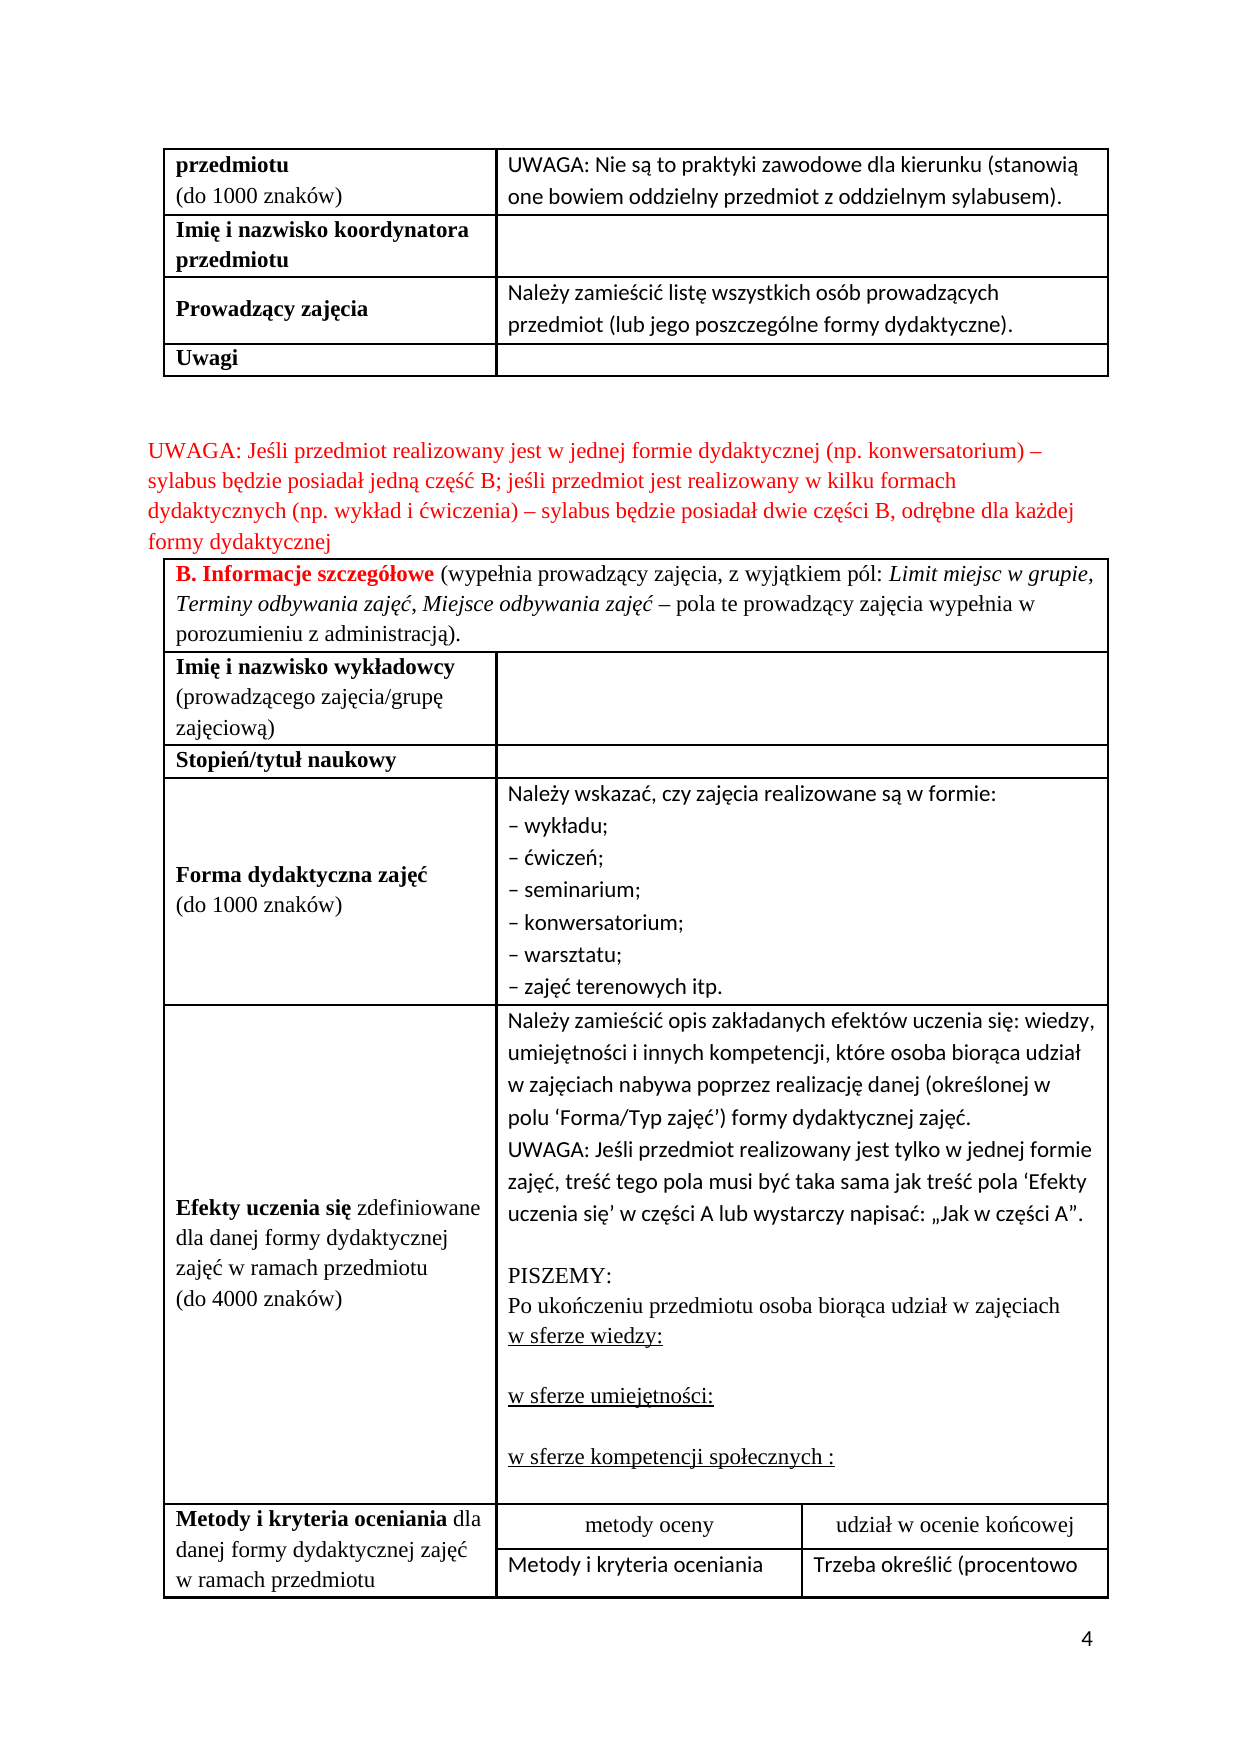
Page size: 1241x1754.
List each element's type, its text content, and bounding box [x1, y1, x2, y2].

table_header B. Informacje szczegółowe (wypełnia prowadzący zajęcia, z wyjątkiem pól: Limit miejsc w grupie, Terminy odbywania zajęć, Miejsce odbywania zajęć – pola te prowadzący zajęcia wypełnia w porozumieniu z administracją). [165, 560, 1107, 651]
table_cell Prowadzący zajęcia [165, 278, 495, 342]
table_cell Efekty uczenia się zdefiniowane dla danej formy dydaktycznej zajęć w ramach przedmiotu (do 4000 znaków) [165, 1006, 495, 1503]
table_cell metody oceny [498, 1505, 801, 1548]
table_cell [803, 1550, 1107, 1596]
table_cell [498, 150, 1107, 214]
text UWAGA: Jeśli przedmiot realizowany jest w jednej formie dydaktycznej (np. konwersatorium) – sylabus będzie posiadał jedną część B; jeśli przedmiot jest realizowany w kilku formach dydaktycznych (np. wykład i ćwiczenia) – sylabus będzie posiadał dwie części B, odrębne dla każdej formy dydaktycznej [148, 437, 1093, 554]
table_cell Uwagi [165, 345, 495, 375]
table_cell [498, 1550, 801, 1596]
table_cell [498, 746, 1107, 777]
table_cell Imię i nazwisko wykładowcy (prowadzącego zajęcia/grupę zajęciową) [165, 653, 495, 744]
table_cell Należy wskazać, czy zajęcia realizowane są w formie: – wykładu; – ćwiczeń; – seminarium; – konwersatorium; – warsztatu; – zajęć terenowych itp. [498, 779, 1107, 1004]
table_cell Forma dydaktyczna zajęć (do 1000 znaków) [165, 779, 495, 1004]
table_cell [498, 216, 1107, 276]
table_cell [498, 653, 1107, 744]
table_cell [498, 345, 1107, 375]
table_cell Należy zamieścić listę wszystkich osób prowadzących przedmiot (lub jego poszczególne formy dydaktyczne). [498, 278, 1107, 342]
table_cell Stopień/tytuł naukowy [165, 746, 495, 777]
table_cell Metody i kryteria oceniania dla danej formy dydaktycznej zajęć w ramach przedmiotu (do 4000 znaków) [165, 1505, 495, 1596]
table_cell Należy zamieścić opis zakładanych efektów uczenia się: wiedzy, umiejętności i innych kompetencji, które osoba biorąca udział w zajęciach nabywa poprzez realizację danej (określonej w polu ‘Forma/Typ zajęć’) formy dydaktycznej zajęć. UWAGA: Jeśli przedmiot realizowany jest tylko w jednej formie zajęć, treść tego pola musi być taka sama jak treść pola ‘Efekty uczenia się’ w części A lub wystarczy napisać: „Jak w części A”. PISZEMY: Po ukończeniu przedmiotu osoba biorąca udział w zajęciach w sferze wiedzy: w sferze umiejętności: w sferze kompetencji społecznych : [498, 1006, 1107, 1503]
table_cell Imię i nazwisko koordynatora przedmiotu [165, 216, 495, 276]
table_cell udział w ocenie końcowej [803, 1505, 1107, 1548]
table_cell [165, 150, 495, 214]
